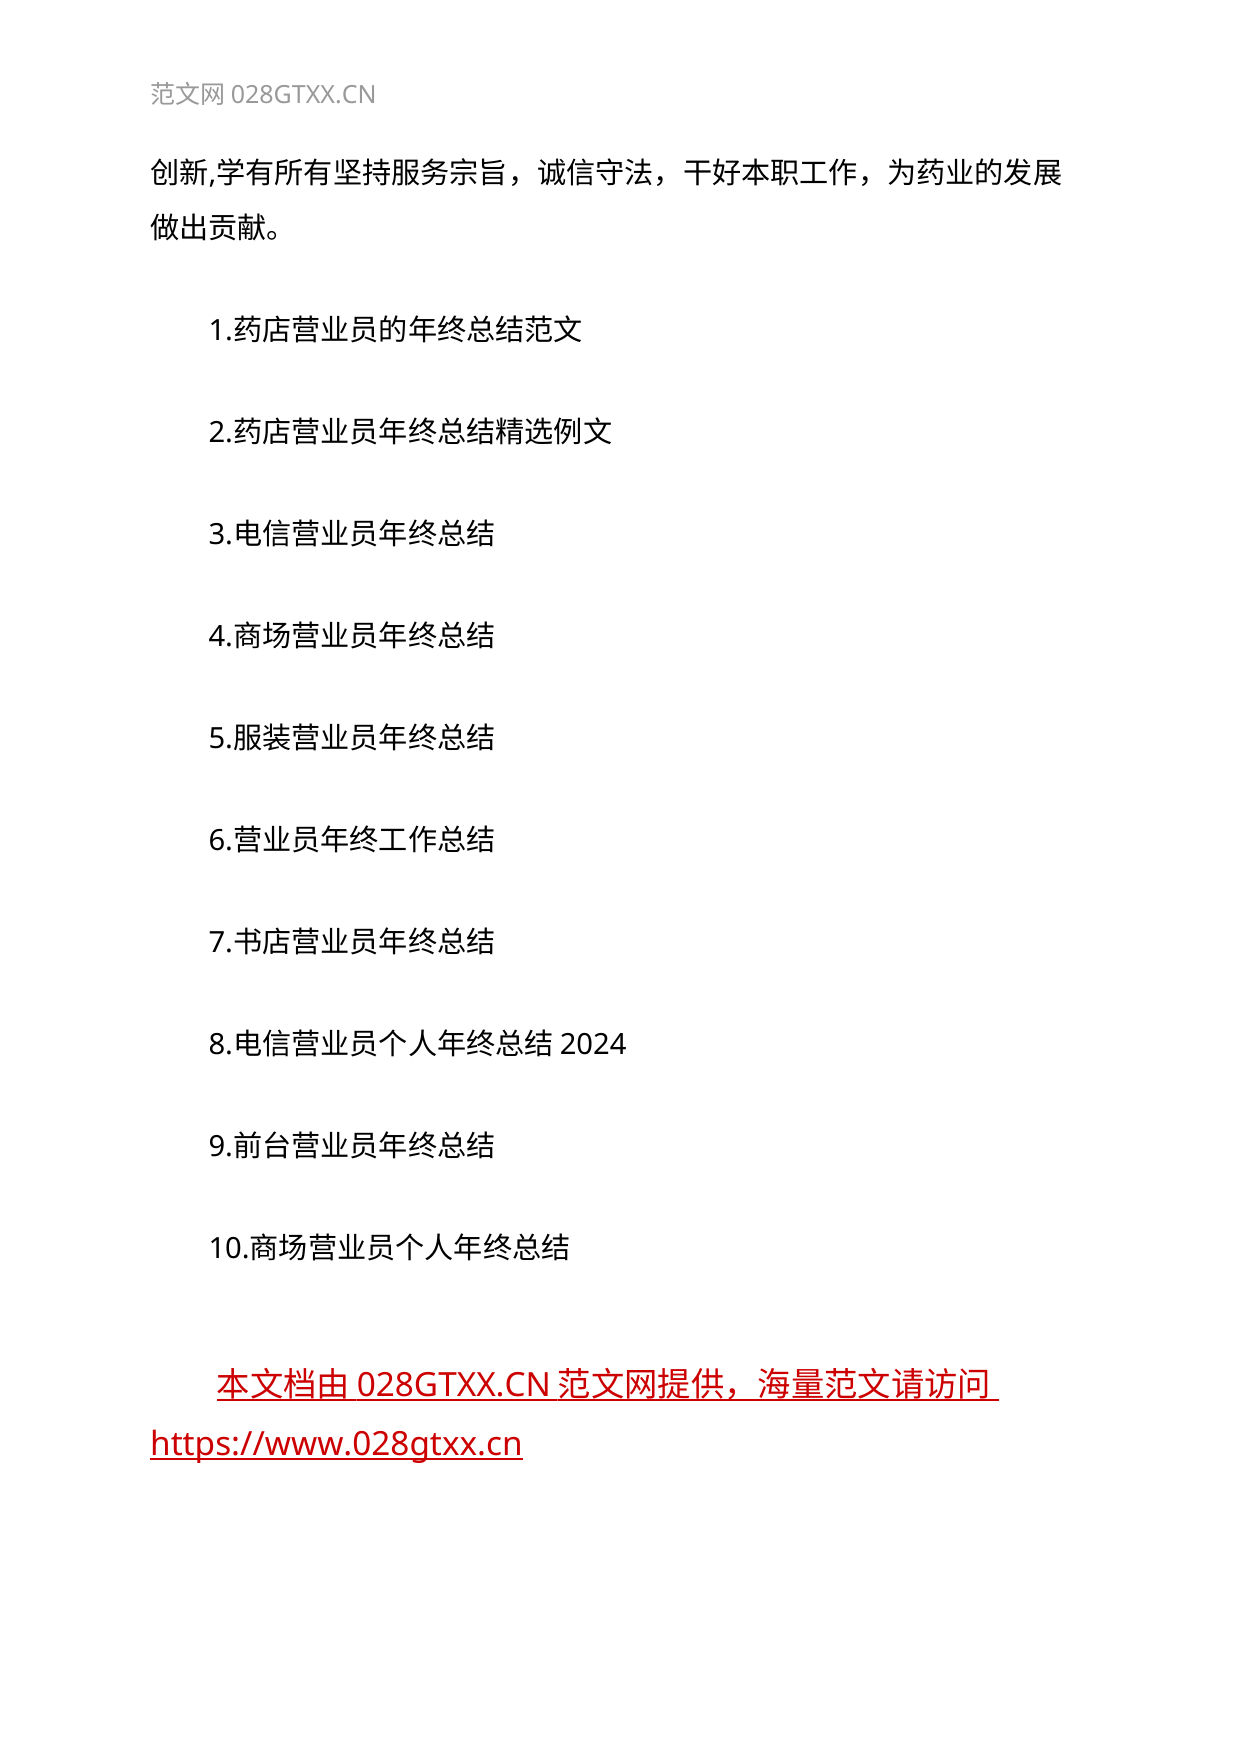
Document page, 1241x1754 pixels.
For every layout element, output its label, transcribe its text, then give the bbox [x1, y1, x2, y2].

text 9.前台营业员年终总结 [150, 1123, 1090, 1165]
text 8.电信营业员个人年终总结2024 [150, 1021, 1090, 1063]
text 3.电信营业员年终总结 [150, 511, 1090, 553]
text 7.书店营业员年终总结 [150, 919, 1090, 961]
text 10.商场营业员个人年终总结 [150, 1224, 1090, 1267]
text 2.药店营业员年终总结精选例文 [150, 409, 1090, 451]
text 5.服装营业员年终总结 [150, 715, 1090, 757]
text 6.营业员年终工作总结 [150, 817, 1090, 859]
text 本文档由028GTXX.CN范文网提供，海量范文请访问 https://www.028gtxx.cn [150, 1358, 1090, 1465]
text 1.药店营业员的年终总结范文 [150, 307, 1090, 349]
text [150, 150, 1090, 247]
text 4.商场营业员年终总结 [150, 613, 1090, 655]
